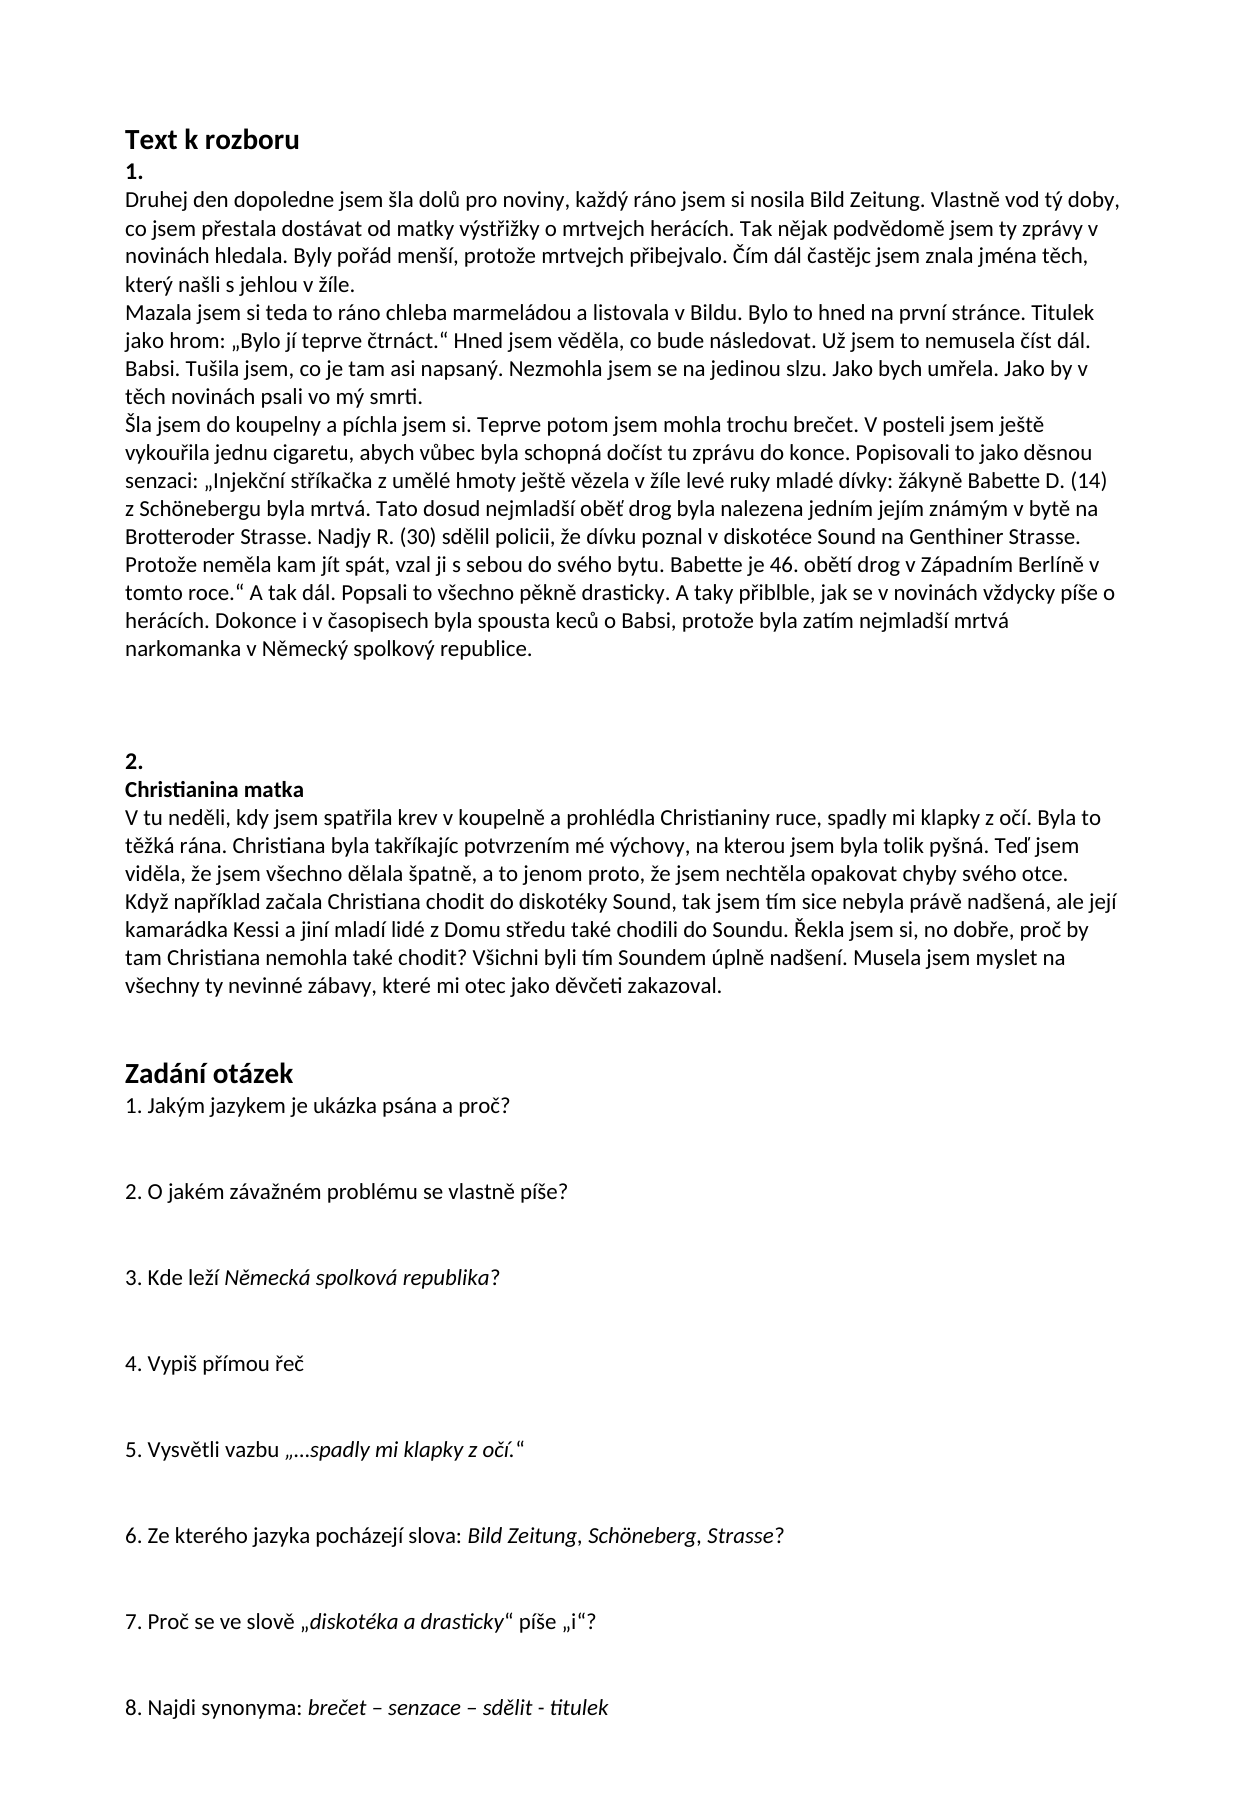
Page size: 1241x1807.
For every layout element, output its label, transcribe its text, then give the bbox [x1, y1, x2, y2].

text Zadání otázek [125, 1056, 1122, 1091]
text Druhej den dopoledne jsem šla dolů pro noviny, každý ráno jsem si nosila Bild Zeitung. Vlastně vod tý doby, co jsem přestala dostávat od matky výstřižky o mrtvejch herácích. Tak nějak podvědomě jsem ty zprávy v novinách hledala. Byly pořád menší, protože mrtvejch přibejvalo. Čím dál častějc jsem znala jména těch, který našli s jehlou v žíle. [125, 186, 1122, 298]
text Christianina matka [125, 775, 1122, 803]
text Mazala jsem si teda to ráno chleba marmeládou a listovala v Bildu. Bylo to hned na první stránce. Titulek jako hrom: „Bylo jí teprve čtrnáct.“ Hned jsem věděla, co bude následovat. Už jsem to nemusela číst dál. Babsi. Tušila jsem, co je tam asi napsaný. Nezmohla jsem se na jedinou slzu. Jako bych umřela. Jako by v těch novinách psali vo mý smrti. [125, 298, 1122, 410]
text 2. O jakém závažném problému se vlastně píše? [125, 1177, 1122, 1205]
text 2. [125, 746, 1122, 775]
text Šla jsem do koupelny a píchla jsem si. Teprve potom jsem mohla trochu brečet. V posteli jsem ještě vykouřila jednu cigaretu, abych vůbec byla schopná dočíst tu zprávu do konce. Popisovali to jako děsnou senzaci: „Injekční stříkačka z umělé hmoty ještě vězela v žíle levé ruky mladé dívky: žákyně Babette D. (14) z Schönebergu byla mrtvá. Tato dosud nejmladší oběť drog byla nalezena jedním jejím známým v bytě na Brotteroder Strasse. Nadjy R. (30) sdělil policii, že dívku poznal v diskotéce Sound na Genthiner Strasse. Protože neměla kam jít spát, vzal ji s sebou do svého bytu. Babette je 46. obětí drog v Západním Berlíně v tomto roce.“ A tak dál. Popsali to všechno pěkně drasticky. A taky přiblble, jak se v novinách vždycky píše o herácích. Dokonce i v časopisech byla spousta keců o Babsi, protože byla zatím nejmladší mrtvá narkomanka v Německý spolkový republice. [125, 410, 1122, 662]
text 3. Kde leží Německá spolková republika? [125, 1263, 1122, 1291]
text Když například začala Christiana chodit do diskotéky Sound, tak jsem tím sice nebyla právě nadšená, ale její kamarádka Kessi a jiní mladí lidé z Domu středu také chodili do Soundu. Řekla jsem si, no dobře, proč by tam Christiana nemohla také chodit? Všichni byli tím Soundem úplně nadšení. Musela jsem myslet na všechny ty nevinné zábavy, které mi otec jako děvčeti zakazoval. [125, 887, 1122, 999]
text V tu neděli, kdy jsem spatřila krev v koupelně a prohlédla Christianiny ruce, spadly mi klapky z očí. Byla to těžká rána. Christiana byla takříkajíc potvrzením mé výchovy, na kterou jsem byla tolik pyšná. Teď jsem viděla, že jsem všechno dělala špatně, a to jenom proto, že jsem nechtěla opakovat chyby svého otce. [125, 803, 1122, 887]
text Text k rozboru [125, 121, 1122, 156]
text 6. Ze kterého jazyka pocházejí slova: Bild Zeitung, Schöneberg, Strasse? [125, 1521, 1122, 1549]
text 5. Vysvětli vazbu „…spadly mi klapky z očí.“ [125, 1435, 1122, 1463]
text 8. Najdi synonyma: brečet – senzace – sdělit - titulek [125, 1693, 1122, 1721]
text 4. Vypiš přímou řeč [125, 1349, 1122, 1377]
text 1. [125, 156, 1122, 186]
text 7. Proč se ve slově „diskotéka a drasticky“ píše „i“? [125, 1607, 1122, 1635]
text 1. Jakým jazykem je ukázka psána a proč? [125, 1091, 1122, 1119]
